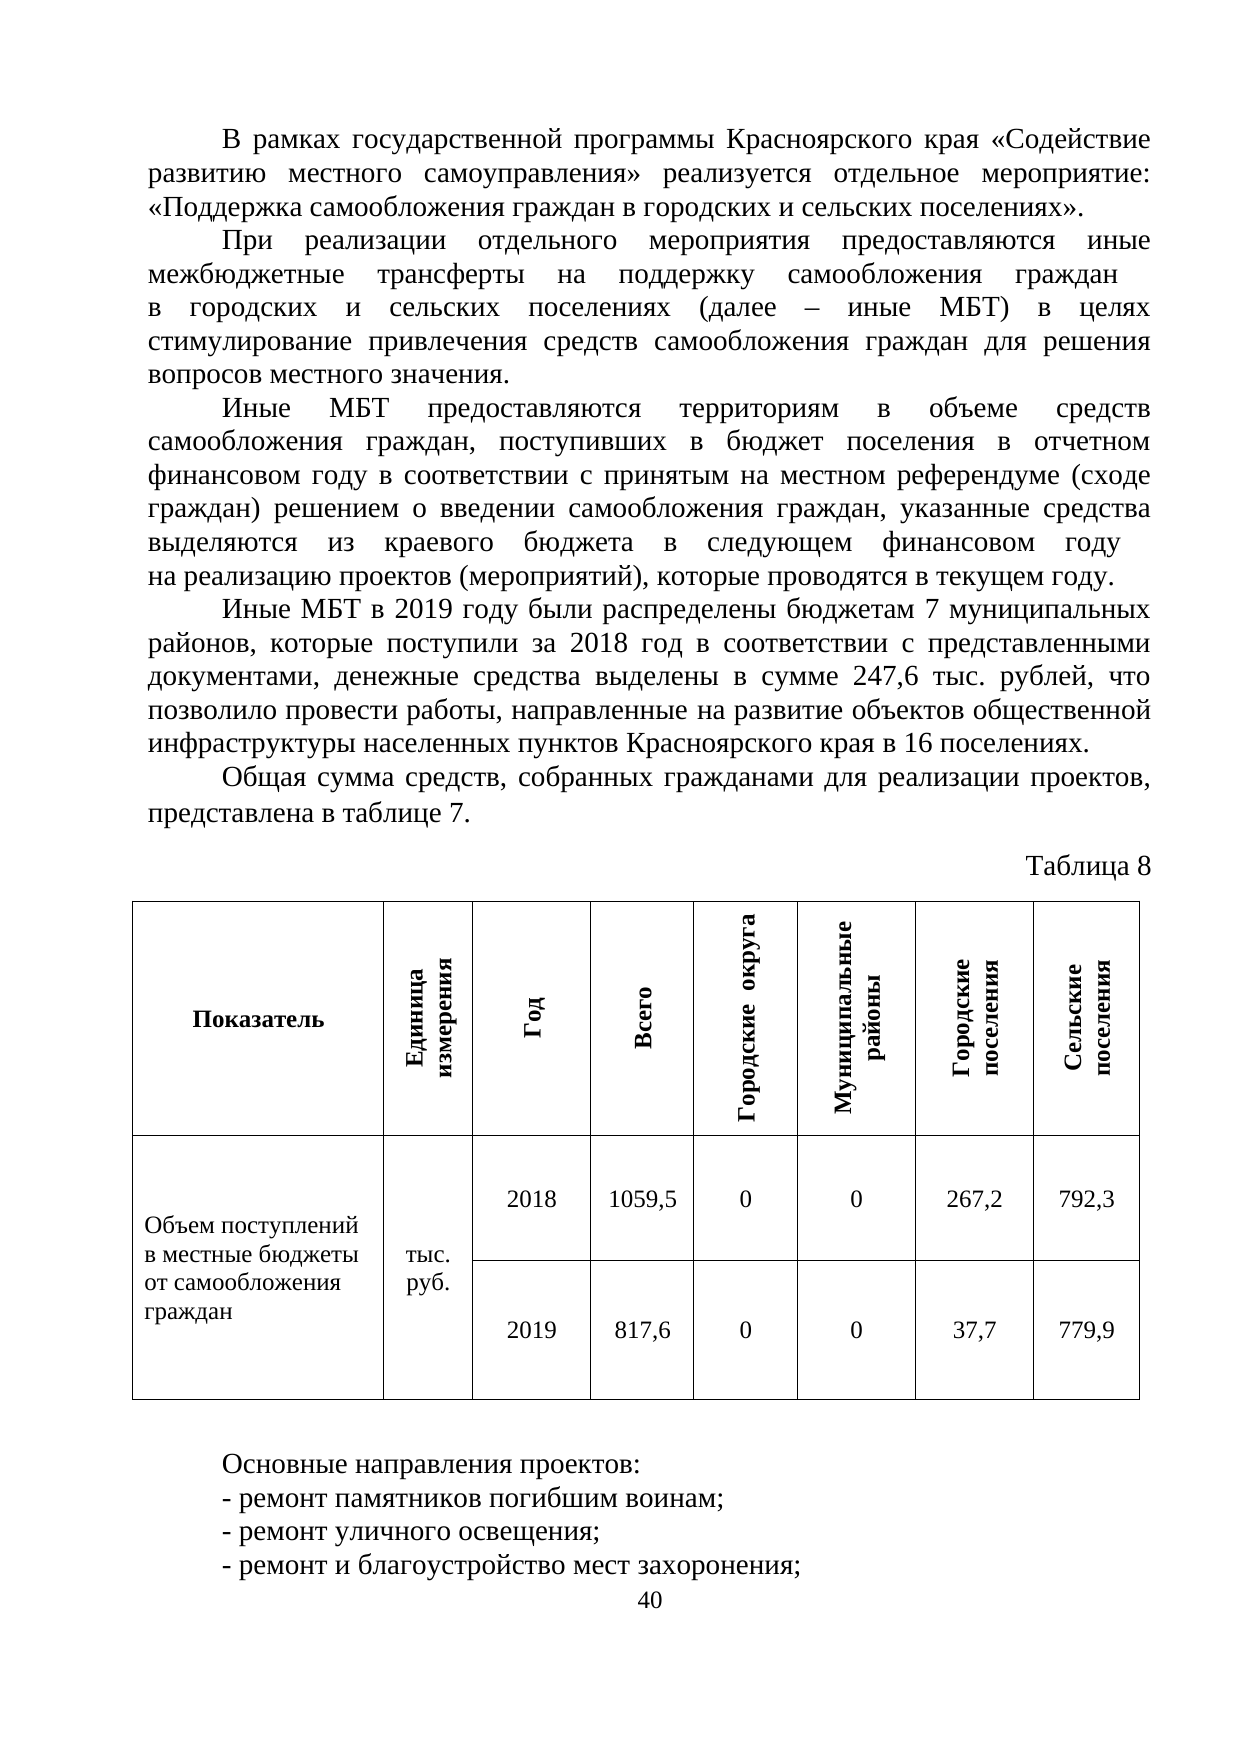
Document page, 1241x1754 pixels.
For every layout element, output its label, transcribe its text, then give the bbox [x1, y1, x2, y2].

text - ремонт уличного освещения; [222, 1513, 1152, 1547]
table_cell Объем поступлений в местные бюджеты от самообложения граждан [133, 1136, 383, 1399]
text Иные МБТ в 2019 году были распределены бюджетам 7 муниципальных районов, которые поступили за 2018 год в соответствии с представленными документами, денежные средства выделены в сумме 247,6 тыс. рублей, что позволило провести работы, направленные на развитие объектов общественной инфраструктуры населенных пунктов Красноярского края в 16 поселениях. [148, 591, 1152, 759]
table_header Единица измерения [384, 902, 472, 1135]
table_cell 0 [694, 1136, 797, 1260]
table_header Сельские поселения [1034, 902, 1139, 1135]
table_cell 2018 [473, 1136, 590, 1260]
text Основные направления проектов: [148, 1446, 1152, 1480]
text Общая сумма средств, собранных гражданами для реализации проектов, представлена в таблице 7. [148, 759, 1152, 828]
text Иные МБТ предоставляются территориям в объеме средств самообложения граждан, поступивших в бюджет поселения в отчетном финансовом году в соответствии с принятым на местном референдуме (сходе граждан) решением о введении самообложения граждан, указанные средства выделяются из краевого бюджета в следующем финансовом году на реализацию проектов (мероприятий), которые проводятся в текущем году. [148, 390, 1152, 591]
text При реализации отдельного мероприятия предоставляются иные межбюджетные трансферты на поддержку самообложения граждан в городских и сельских поселениях (далее – иные МБТ) в целях стимулирование привлечения средств самообложения граждан для решения вопросов местного значения. [148, 222, 1152, 390]
table_cell 2019 [473, 1261, 590, 1399]
table_header Муниципальные районы [798, 902, 915, 1135]
table_header Городские поселения [916, 902, 1033, 1135]
table_header Городские округа [694, 902, 797, 1135]
table_cell тыс. руб. [384, 1136, 472, 1399]
text - ремонт памятников погибшим воинам; [222, 1480, 1152, 1513]
text - ремонт и благоустройство мест захоронения; [222, 1547, 1152, 1580]
table_cell 817,6 [591, 1261, 693, 1399]
table_cell 779,9 [1034, 1261, 1139, 1399]
table_cell 0 [798, 1261, 915, 1399]
table_header Всего [591, 902, 693, 1135]
table_cell 1059,5 [591, 1136, 693, 1260]
text В рамках государственной программы Красноярского края «Содействие развитию местного самоуправления» реализуется отдельное мероприятие: «Поддержка самообложения граждан в городских и сельских поселениях». [148, 122, 1152, 222]
table_cell 37,7 [916, 1261, 1033, 1399]
table_header Год [473, 902, 590, 1135]
table_cell 792,3 [1034, 1136, 1139, 1260]
table_header Показатель [133, 902, 383, 1135]
table_cell 0 [694, 1261, 797, 1399]
table_cell 267,2 [916, 1136, 1033, 1260]
table_cell 0 [798, 1136, 915, 1260]
text Таблица 8 [148, 848, 1152, 881]
